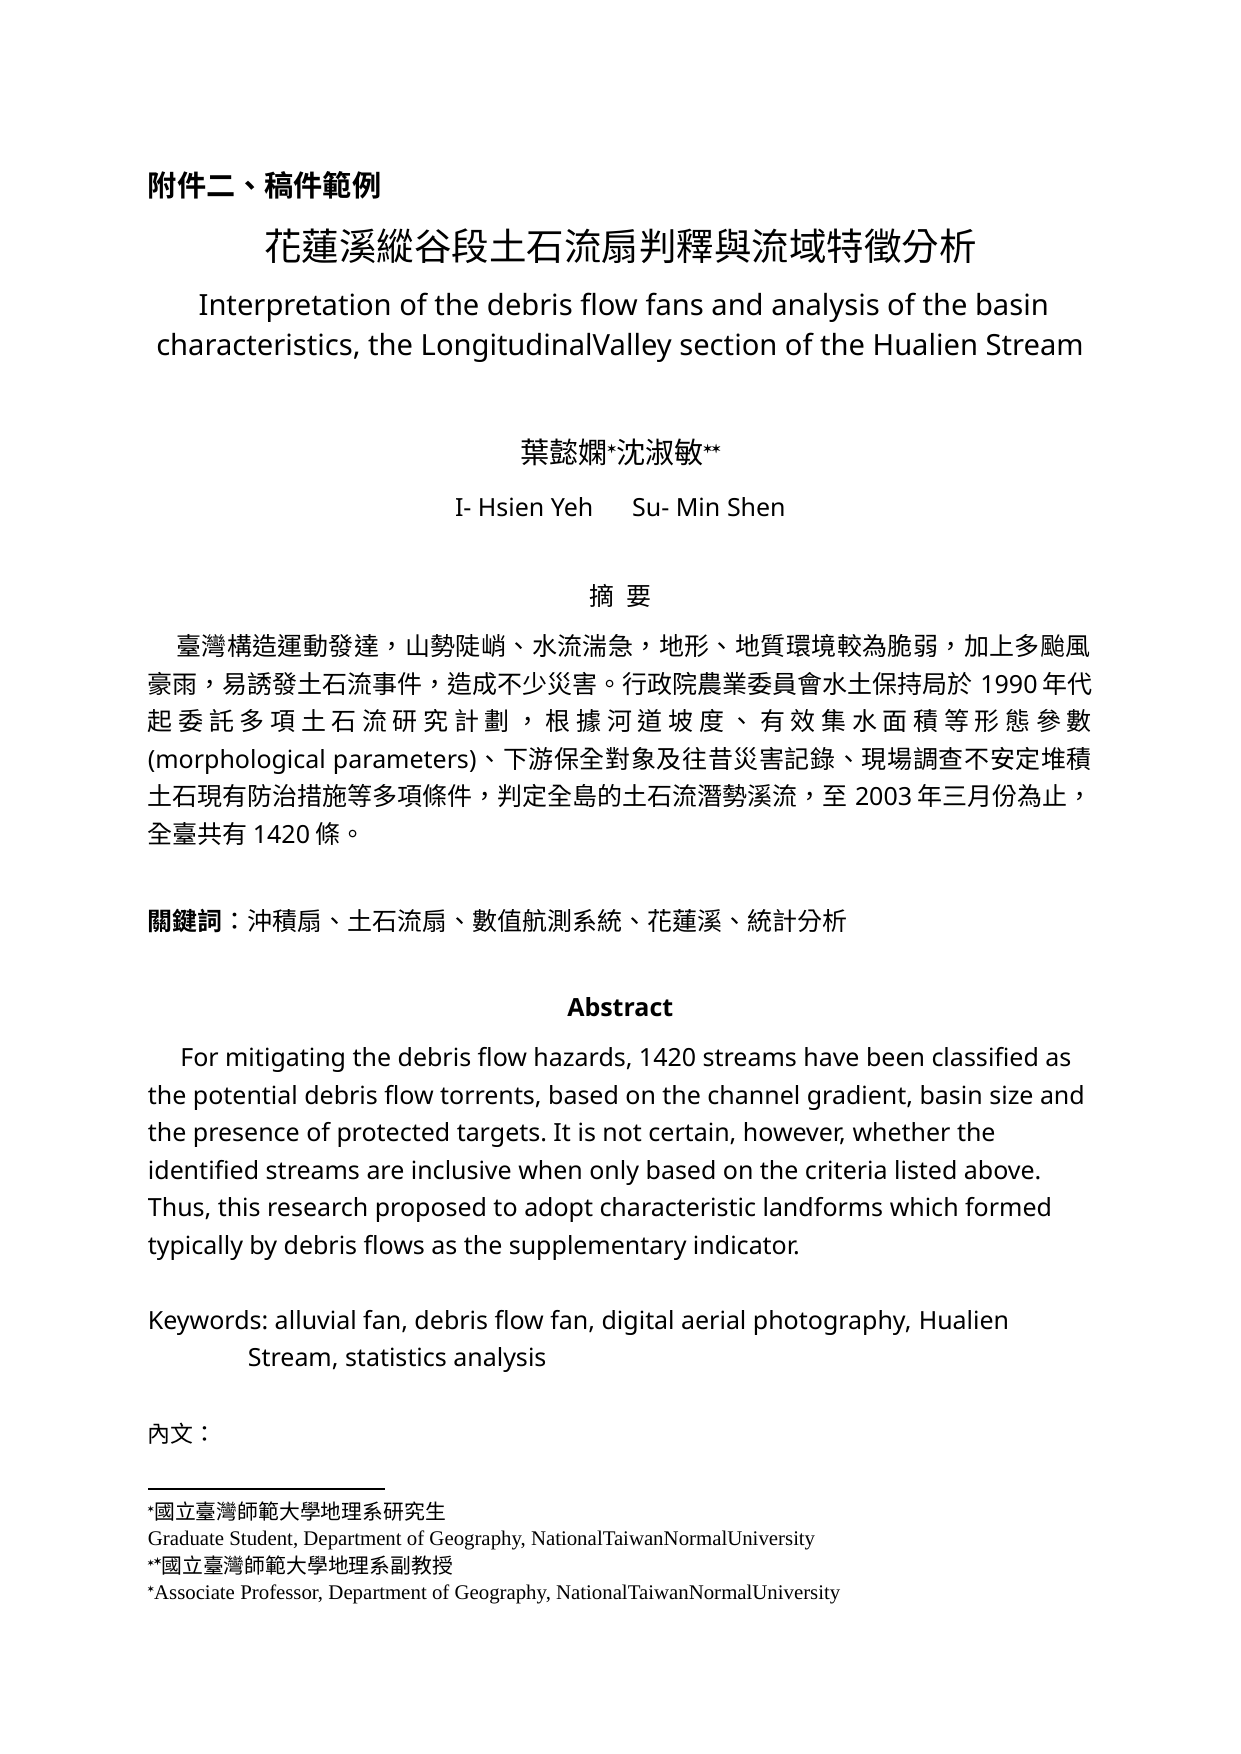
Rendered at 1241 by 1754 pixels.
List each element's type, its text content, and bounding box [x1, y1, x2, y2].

text 花蓮溪縱谷段土石流扇判釋與流域特徵分析 [148, 217, 1092, 272]
text Interpretation of the debris flow fans and analysis of the basin characteristics, the section of the Hualien Stream [148, 284, 1092, 363]
text I- Hsien Yeh Su- Min Shen [148, 488, 1092, 526]
text 葉懿嫻 [148, 413, 1092, 488]
text 關鍵詞：沖積扇、土石流扇、數值航測系統、花蓮溪、統計分析 [148, 901, 1092, 938]
text 摘 要 [148, 576, 1092, 613]
text For mitigating the debris flow hazards, 1420 streams have been classified as the potential debris flow torrents, based on the channel gradient, basin size and the presence of protected targets. It is not certain, however, whether the identified streams are inclusive when only based on the criteria listed above. Thus, this research proposed to adopt characteristic landforms which formed typically by debris flows as the supplementary indicator. [148, 1038, 1092, 1263]
text 臺灣構造運動發達，山勢陡峭、水流湍急，地形、地質環境較為脆弱，加上多颱風豪雨，易誘發土石流事件，造成不少災害。行政院農業委員會水土保持局於1990年代起委託多項土石流研究計劃，根據河道坡度、有效集水面積等形態參數(morphological parameters)、下游保全對象及往昔災害記錄、現場調查不安定堆積土石現有防治措施等多項條件，判定全島的土石流潛勢溪流，至2003年三月份為止，全臺共有1420條。 [148, 626, 1092, 851]
text Abstract [148, 988, 1092, 1026]
text 內文： [148, 1413, 1092, 1451]
text Keywords: alluvial fan, debris flow fan, digital aerial photography, Hualien Stream, statistics analysis [148, 1301, 1092, 1376]
text 附件二、稿件範例 [148, 162, 1092, 205]
